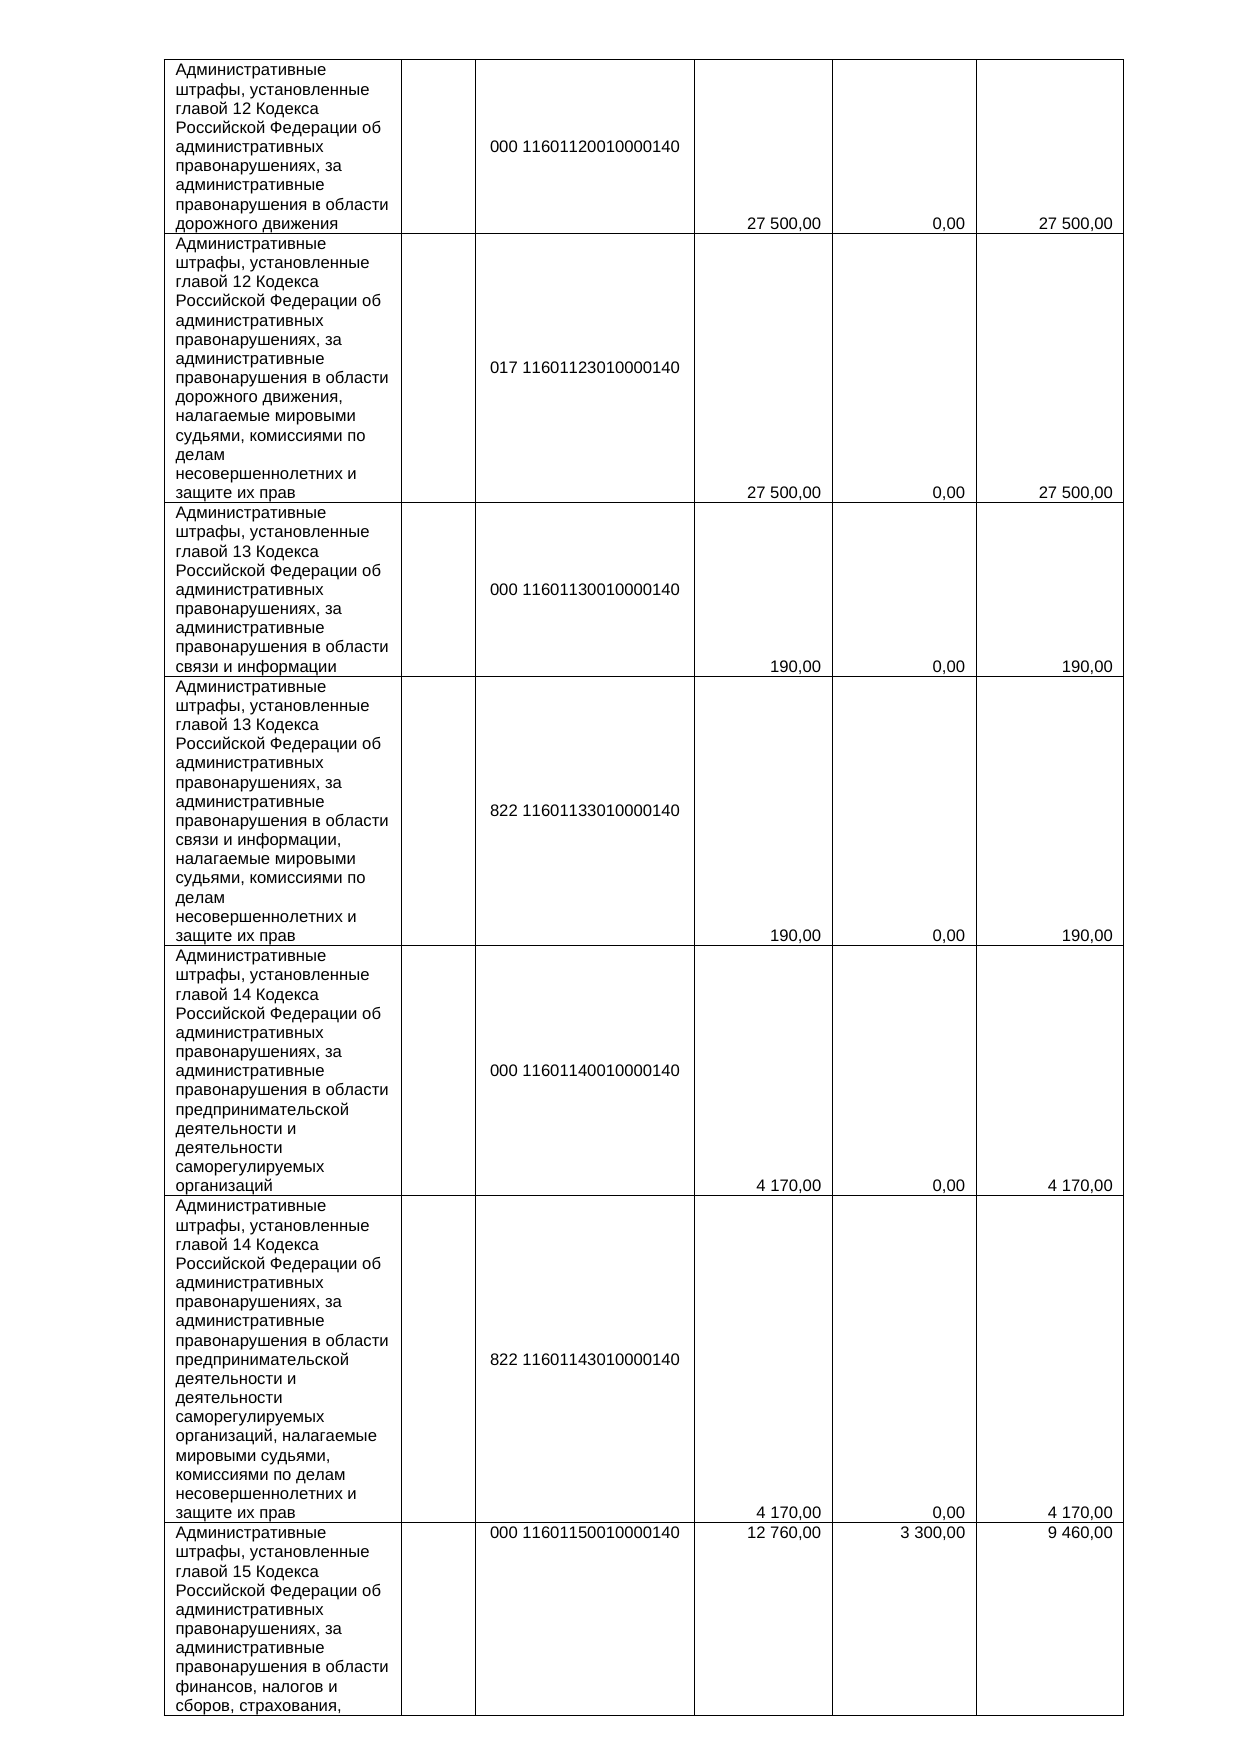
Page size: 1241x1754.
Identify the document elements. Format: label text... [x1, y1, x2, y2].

table_cell 0,00 [833, 503, 976, 676]
table_cell 000 11601130010000140 [476, 503, 694, 676]
table_cell Административные штрафы, установленные главой 13 Кодекса Российской Федерации об административных правонарушениях, за административные правонарушения в области связи и информации, налагаемые мировыми судьями, комиссиями по делам несовершеннолетних и защите их прав [165, 677, 401, 945]
table_cell 190,00 [695, 677, 832, 945]
table_cell Административные штрафы, установленные главой 14 Кодекса Российской Федерации об административных правонарушениях, за административные правонарушения в области предпринимательской деятельности и деятельности саморегулируемых организаций [165, 946, 401, 1195]
table_cell 822 11601143010000140 [476, 1196, 694, 1522]
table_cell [476, 1523, 694, 1715]
table_cell Административные штрафы, установленные главой 13 Кодекса Российской Федерации об административных правонарушениях, за административные правонарушения в области связи и информации [165, 503, 401, 676]
table_cell 000 11601140010000140 [476, 946, 694, 1195]
table_cell 4 170,00 [977, 946, 1123, 1195]
table_cell [402, 234, 475, 502]
table_cell 0,00 [833, 234, 976, 502]
table_cell 190,00 [977, 503, 1123, 676]
table_cell 0,00 [833, 946, 976, 1195]
table_cell 27 500,00 [695, 234, 832, 502]
table_cell 0,00 [833, 1196, 976, 1522]
table_cell 017 11601123010000140 [476, 234, 694, 502]
table_cell 0,00 [833, 677, 976, 945]
table_cell Административные штрафы, установленные главой 14 Кодекса Российской Федерации об административных правонарушениях, за административные правонарушения в области предпринимательской деятельности и деятельности саморегулируемых организаций, налагаемые мировыми судьями, комиссиями по делам несовершеннолетних и защите их прав [165, 1196, 401, 1522]
table_cell 190,00 [977, 677, 1123, 945]
table_cell 4 170,00 [977, 1196, 1123, 1522]
table_cell [402, 503, 475, 676]
table_cell 0,00 [833, 60, 976, 233]
table_cell [402, 1523, 475, 1715]
table_cell [402, 1196, 475, 1522]
table_cell 27 500,00 [977, 234, 1123, 502]
table_cell 9 460,00 [977, 1523, 1123, 1715]
table_cell [402, 677, 475, 945]
table_cell 000 11601120010000140 [476, 60, 694, 233]
table_cell 4 170,00 [695, 946, 832, 1195]
table_cell 822 11601133010000140 [476, 677, 694, 945]
table_cell Административные штрафы, установленные главой 12 Кодекса Российской Федерации об административных правонарушениях, за административные правонарушения в области дорожного движения [165, 60, 401, 233]
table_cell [165, 1523, 401, 1715]
table_cell 27 500,00 [977, 60, 1123, 233]
table_cell 190,00 [695, 503, 832, 676]
table_cell 27 500,00 [695, 60, 832, 233]
table_cell 4 170,00 [695, 1196, 832, 1522]
table_cell 3 300,00 [833, 1523, 976, 1715]
table_cell 12 760,00 [695, 1523, 832, 1715]
table_cell Административные штрафы, установленные главой 12 Кодекса Российской Федерации об административных правонарушениях, за административные правонарушения в области дорожного движения, налагаемые мировыми судьями, комиссиями по делам несовершеннолетних и защите их прав [165, 234, 401, 502]
table_cell [402, 60, 475, 233]
table_cell [402, 946, 475, 1195]
